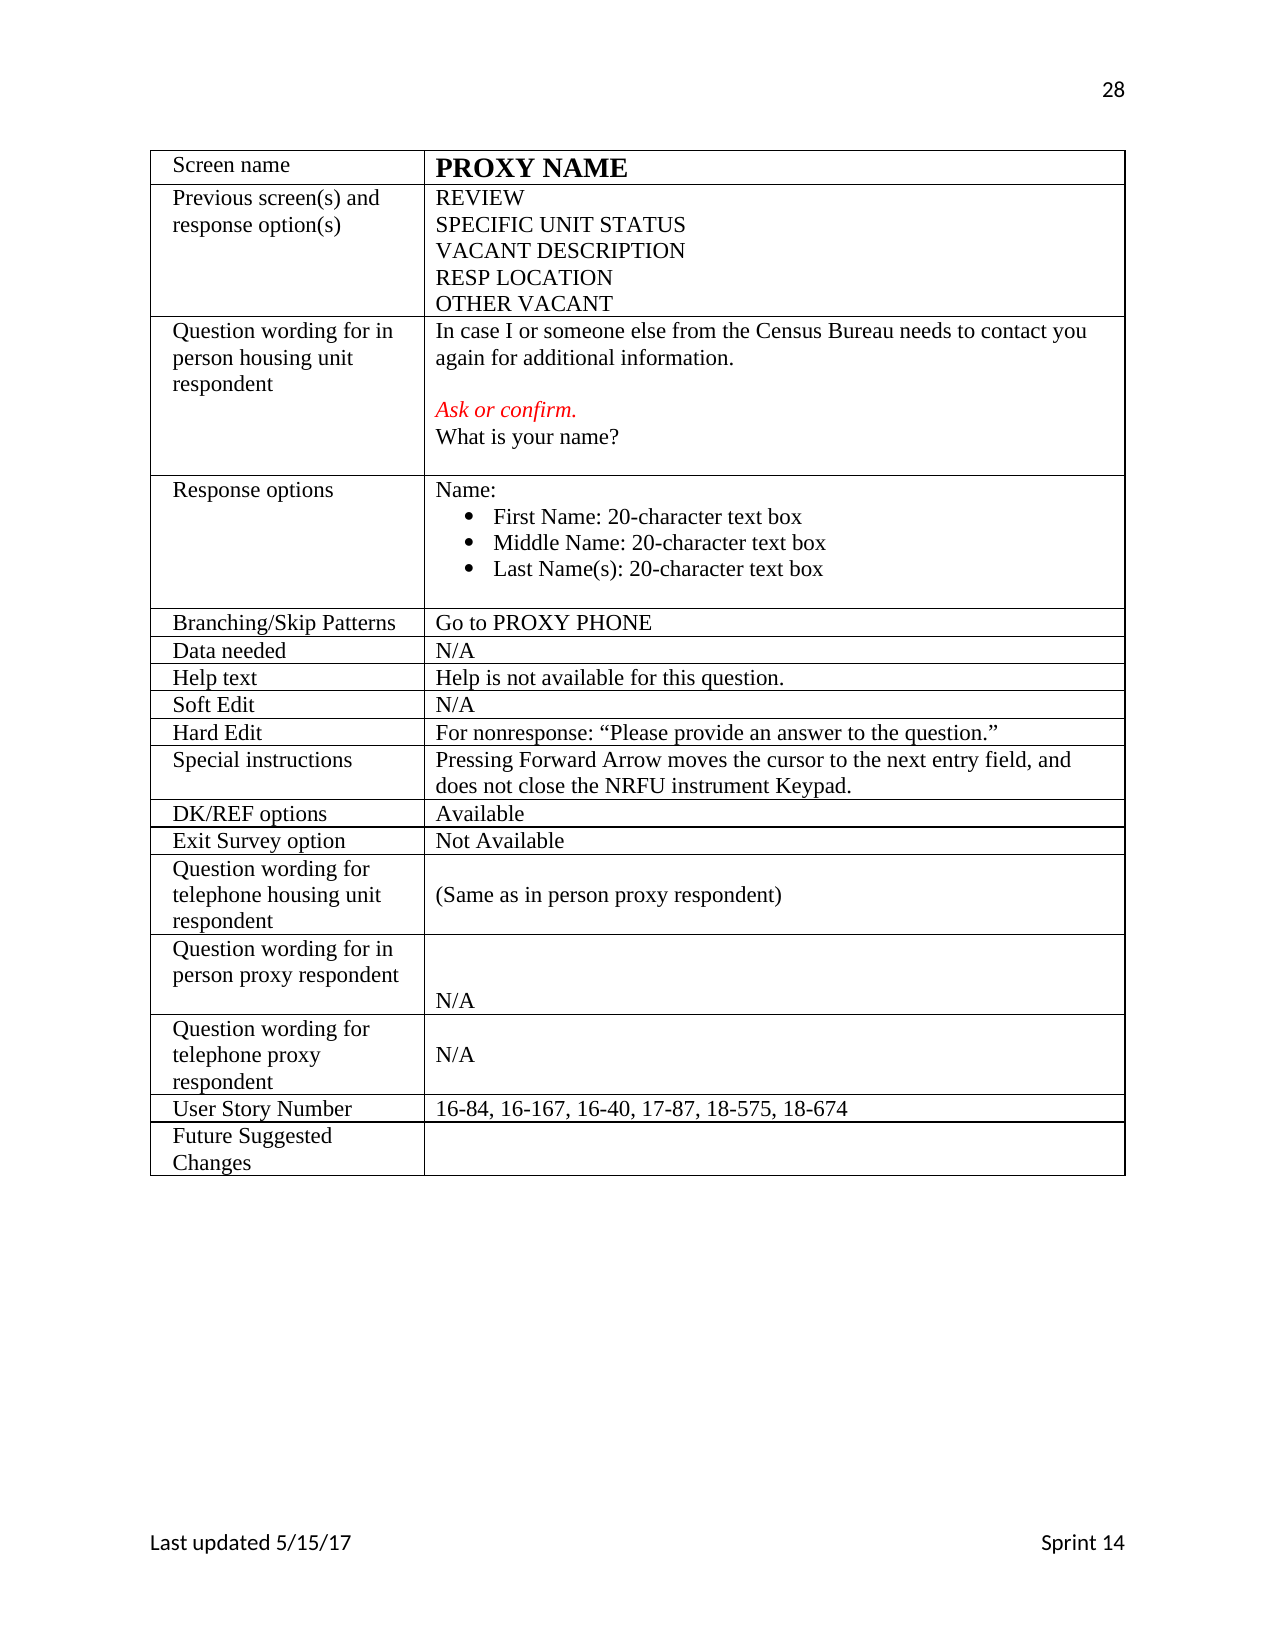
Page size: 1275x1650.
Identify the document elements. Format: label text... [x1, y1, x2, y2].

table_cell Response options [151, 476, 424, 608]
table_cell Soft Edit [151, 691, 424, 718]
table_cell Previous screen(s) and response option(s) [151, 185, 424, 316]
table_cell Available [425, 800, 1124, 826]
table_cell Future Suggested Changes [151, 1123, 424, 1175]
table_cell REVIEW SPECIFIC UNIT STATUS VACANT DESCRIPTION RESP LOCATION OTHER VACANT [425, 185, 1124, 316]
table_cell Help is not available for this question. [425, 664, 1124, 690]
table_header PROXY NAME [425, 151, 1124, 183]
table_cell Question wording for telephone proxy respondent [151, 1015, 424, 1094]
table_cell Not Available [425, 828, 1124, 854]
table_cell 16-84, 16-167, 16-40, 17-87, 18-575, 18-674 [425, 1095, 1124, 1121]
table_cell Data needed [151, 637, 424, 663]
table_cell Question wording for telephone housing unit respondent [151, 855, 424, 934]
table_cell N/A [425, 935, 1124, 1014]
table_cell User Story Number [151, 1095, 424, 1121]
table_cell Pressing Forward Arrow moves the cursor to the next entry field, and does not close the NRFU instrument Keypad. [425, 746, 1124, 799]
table_cell Name: First Name: 20-character text box Middle Name: 20-character text box Last Name(s): 20-character text box [425, 476, 1124, 608]
table_cell Exit Survey option [151, 828, 424, 854]
table_cell N/A [425, 691, 1124, 718]
table_cell DK/REF options [151, 800, 424, 826]
table_cell Question wording for in person proxy respondent [151, 935, 424, 1014]
table_header Screen name [151, 151, 424, 183]
table_cell N/A [425, 1015, 1124, 1094]
table_cell [425, 1123, 1124, 1175]
table_cell Help text [151, 664, 424, 690]
table_cell Hard Edit [151, 719, 424, 745]
table_cell (Same as in person proxy respondent) [425, 855, 1124, 934]
table_cell Question wording for in person housing unit respondent [151, 317, 424, 475]
table_cell Special instructions [151, 746, 424, 799]
table_cell In case I or someone else from the Census Bureau needs to contact you again for additional information. Ask or confirm. What is your name? [425, 317, 1124, 475]
table_cell Branching/Skip Patterns [151, 609, 424, 636]
table_cell N/A [425, 637, 1124, 663]
table_cell For nonresponse: “Please provide an answer to the question.” [425, 719, 1124, 745]
table_cell Go to PROXY PHONE [425, 609, 1124, 636]
